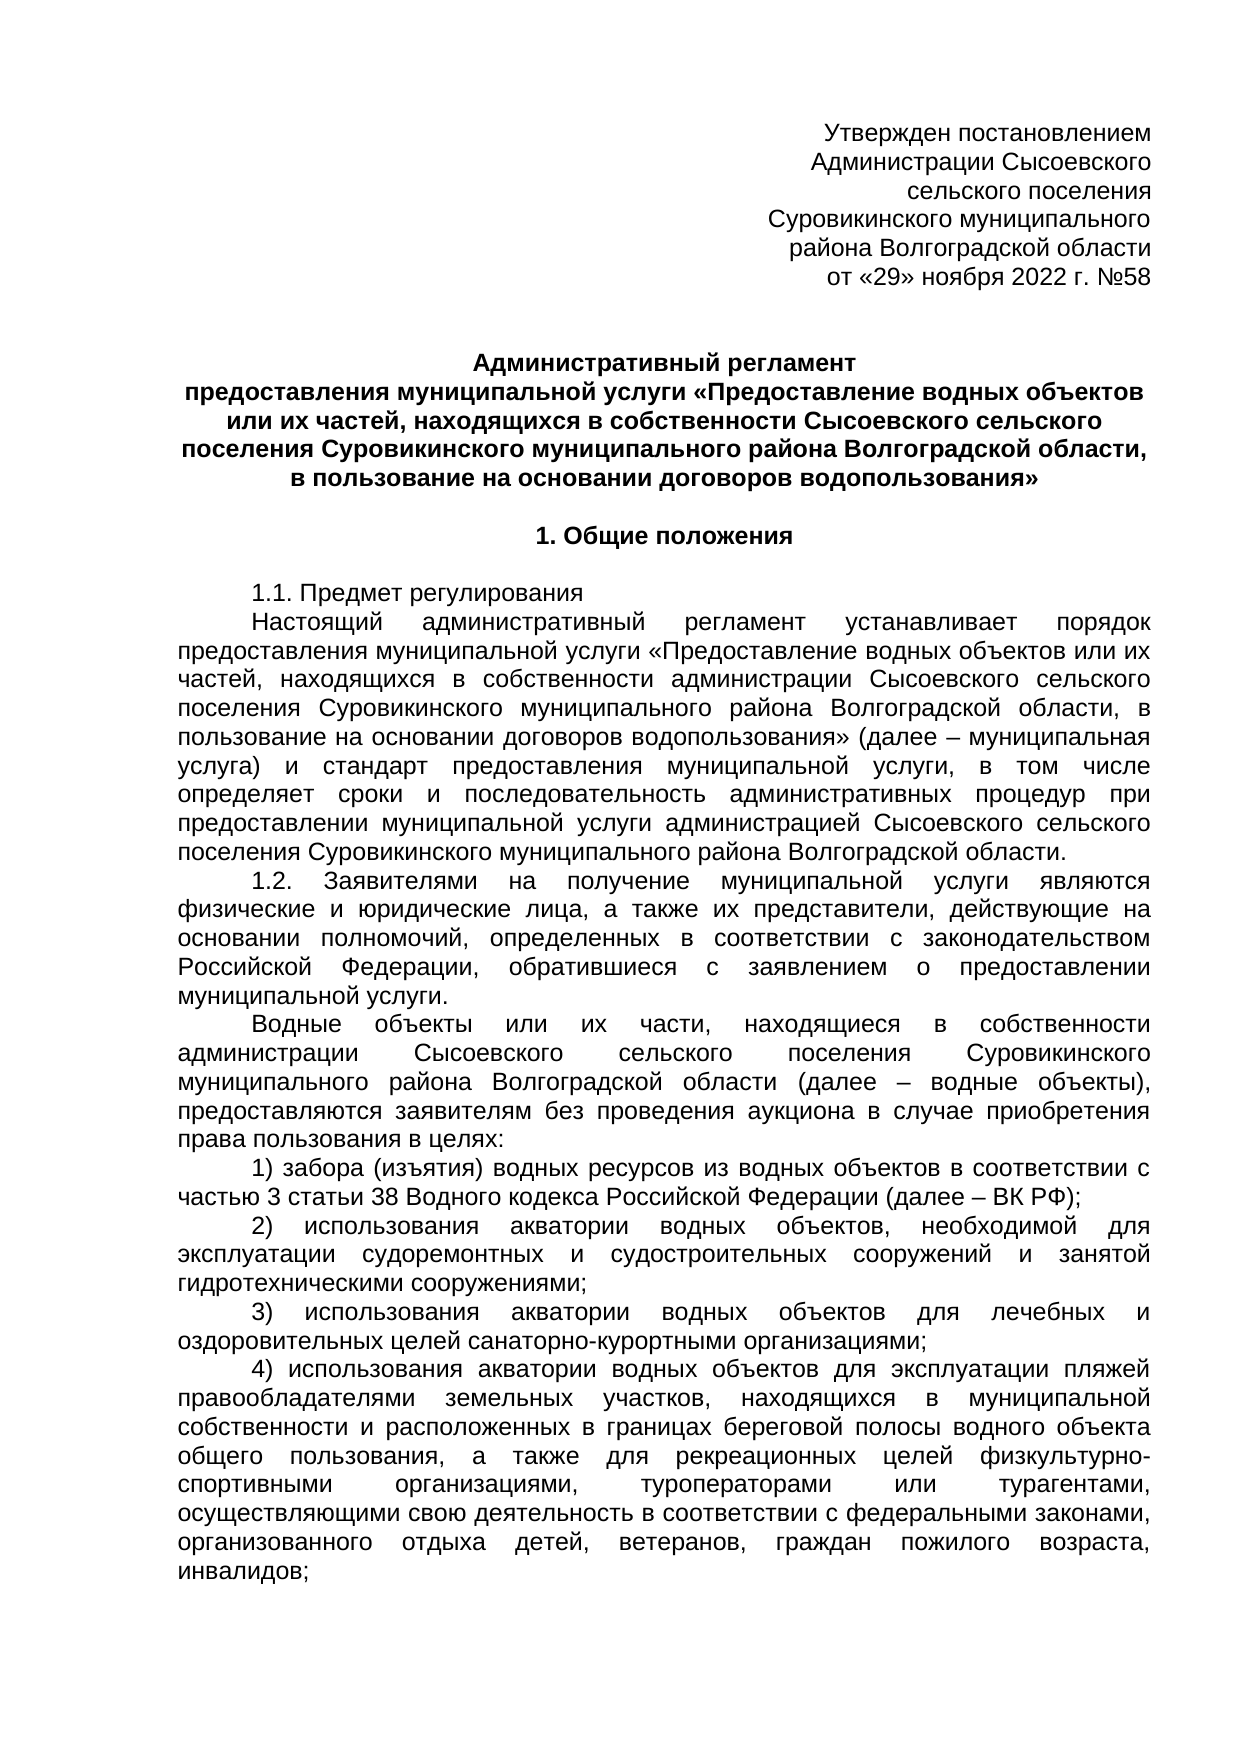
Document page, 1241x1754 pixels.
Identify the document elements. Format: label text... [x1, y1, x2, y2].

text 1. Общие положения [177, 521, 1152, 549]
text Суровикинского муниципального района Волгоградской области [177, 204, 1152, 262]
text 3) использования акватории водных объектов для лечебных и оздоровительных целей санаторно-курортными организациями; [177, 1297, 1152, 1354]
text Водные объекты или их части, находящиеся в собственности администрации Сысоевского сельского поселения Суровикинского муниципального района Волгоградской области (далее – водные объекты), предоставляются заявителям без проведения аукциона в случае приобретения права пользования в целях: [177, 1009, 1152, 1153]
text Настоящий административный регламент устанавливает порядок предоставления муниципальной услуги «Предоставление водных объектов или их частей, находящихся в собственности администрации Сысоевского сельского поселения Суровикинского муниципального района Волгоградской области, в пользование на основании договоров водопользования» (далее – муниципальная услуга) и стандарт предоставления муниципальной услуги, в том числе определяет сроки и последовательность административных процедур при предоставлении муниципальной услуги администрацией Сысоевского сельского поселения Суровикинского муниципального района Волгоградской области. [177, 607, 1152, 866]
text 1) забора (изъятия) водных ресурсов из водных объектов в соответствии с частью 3 статьи 38 Водного кодекса Российской Федерации (далее – ВК РФ); [177, 1153, 1152, 1211]
text 1.2. Заявителями на получение муниципальной услуги являются физические и юридические лица, а также их представители, действующие на основании полномочий, определенных в соответствии с законодательством Российской Федерации, обратившиеся с заявлением о предоставлении муниципальной услуги. [177, 866, 1152, 1009]
text Администрации Сысоевского [177, 147, 1152, 176]
title Административный регламент [177, 348, 1152, 377]
text 2) использования акватории водных объектов, необходимой для эксплуатации судоремонтных и судостроительных сооружений и занятой гидротехническими сооружениями; [177, 1211, 1152, 1297]
text 1.1. Предмет регулирования [177, 578, 1152, 607]
title предоставления муниципальной услуги «Предоставление водных объектов или их частей, находящихся в собственности Сысоевского сельского поселения Суровикинского муниципального района Волгоградской области, в пользование на основании договоров водопользования» [177, 377, 1152, 492]
text сельского поселения [177, 176, 1152, 204]
text от «29» ноября 2022 г. №58 [177, 262, 1152, 291]
text Утвержден постановлением [177, 118, 1152, 147]
text 4) использования акватории водных объектов для эксплуатации пляжей правообладателями земельных участков, находящихся в муниципальной собственности и расположенных в границах береговой полосы водного объекта общего пользования, а также для рекреационных целей физкультурно-спортивными организациями, туроператорами или турагентами, осуществляющими свою деятельность в соответствии с федеральными законами, организованного отдыха детей, ветеранов, граждан пожилого возраста, инвалидов; [177, 1354, 1152, 1584]
